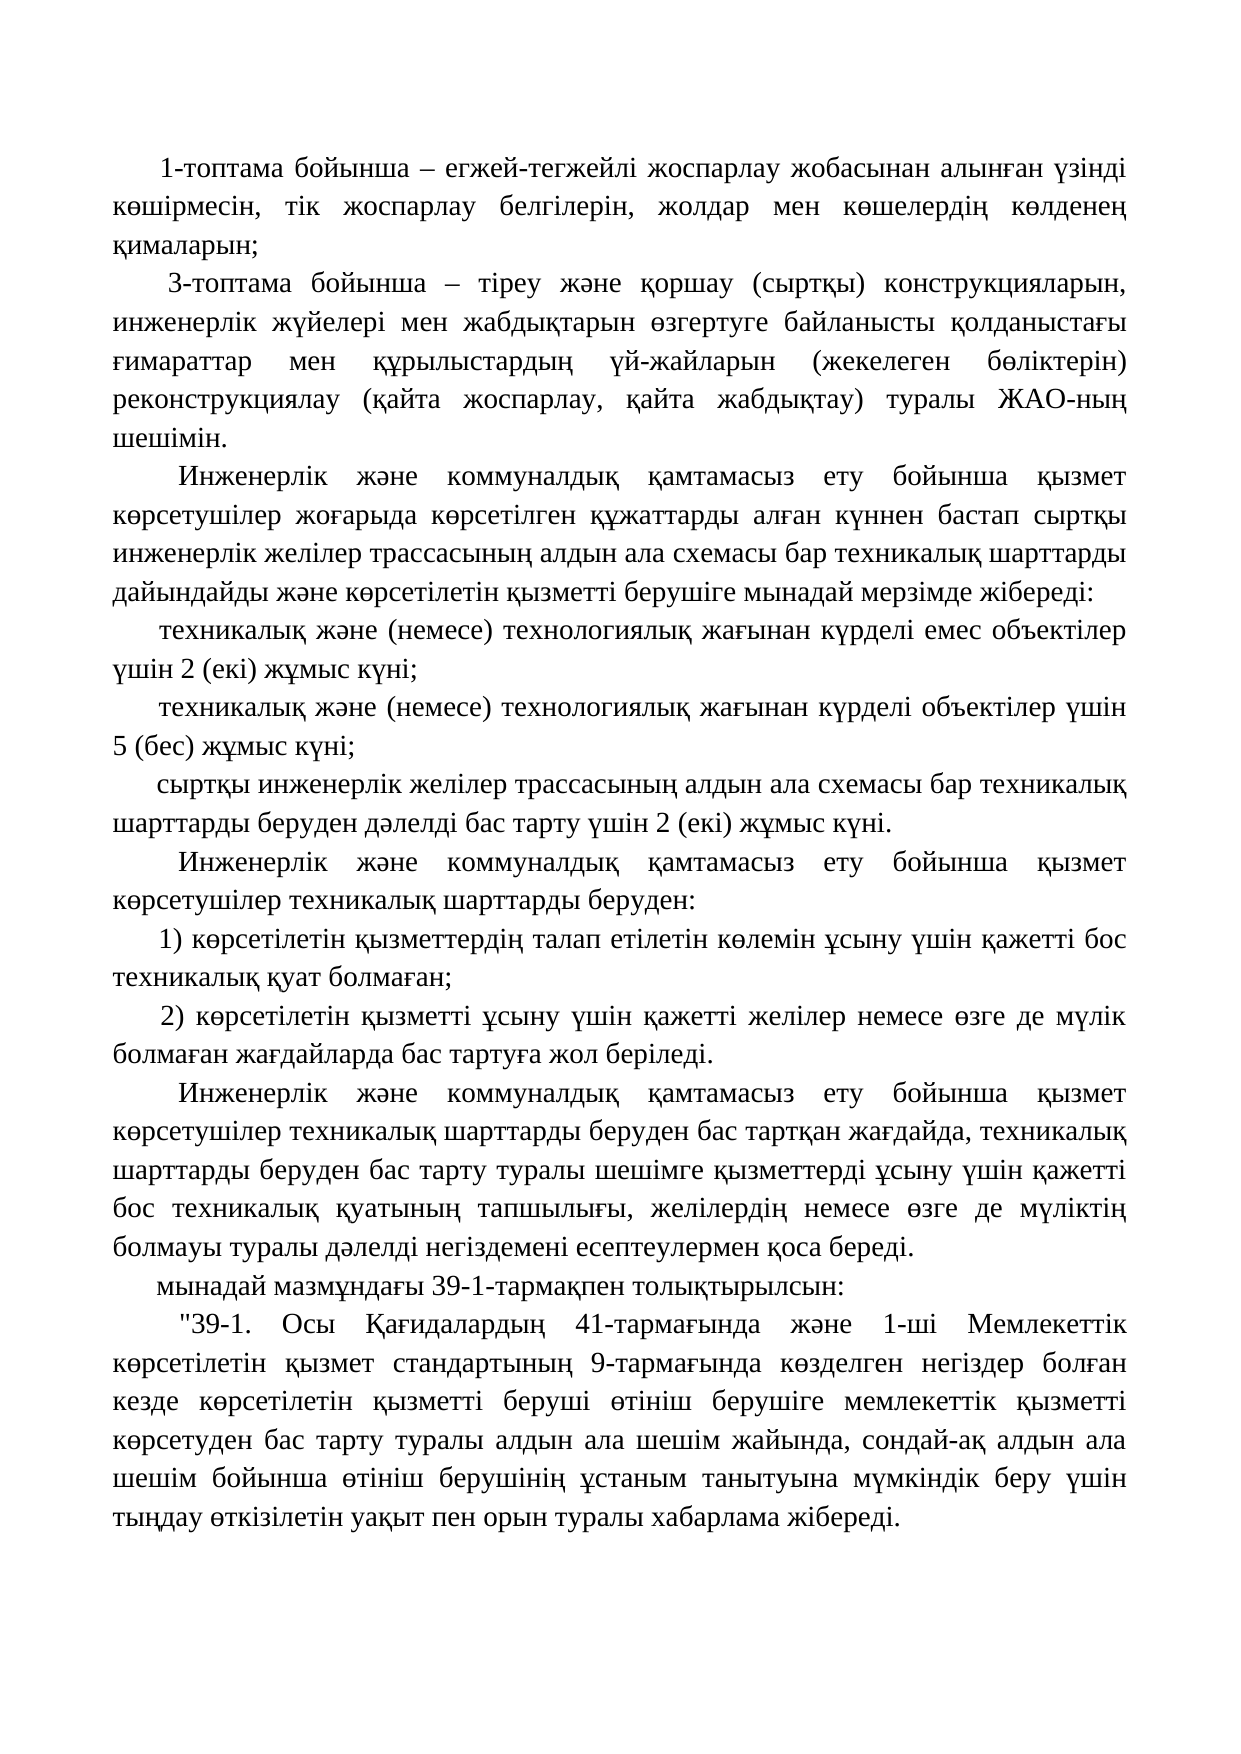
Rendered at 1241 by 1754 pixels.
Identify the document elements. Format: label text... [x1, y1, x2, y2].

text Инженерлiк және коммуналдық қамтамасыз ету бойынша қызмет көрсетушiлер техникалық шарттарды беруден бас тартқан жағдайда, техникалық шарттарды беруден бас тарту туралы шешімге қызметтерді ұсыну үшін қажетті бос техникалық қуатының тапшылығы, желілердің немесе өзге де мүліктің болмауы туралы дәлелді негіздемені есептеулермен қоса береді. [112, 1075, 1128, 1263]
text техникалық және (немесе) технологиялық жағынан күрделі объектілер үшін 5 (бес) жұмыс күні; [112, 689, 1128, 762]
text 2) көрсетілетін қызметті ұсыну үшін қажетті желілер немесе өзге де мүлік болмаған жағдайларда бас тартуға жол беріледі. [112, 998, 1128, 1070]
text "39-1. Осы Қағидалардың 41-тармағында және 1-ші Мемлекеттік көрсетілетін қызмет стандартының 9-тармағында көзделген негіздер болған кезде көрсетілетін қызметті беруші өтініш берушіге мемлекеттік қызметті көрсетуден бас тарту туралы алдын ала шешім жайында, сондай-ақ алдын ала шешім бойынша өтініш берушінің ұстаным танытуына мүмкіндік беру үшін тыңдау өткiзілетін уақыт пен орын туралы хабарлама жібереді. [112, 1306, 1128, 1532]
text 1-топтама бойынша – егжей-тегжейлі жоспарлау жобасынан алынған үзінді көшірмесін, тік жоспарлау белгілерін, жолдар мен көшелердің көлденең қималарын; [112, 150, 1128, 261]
text Инженерлiк және коммуналдық қамтамасыз ету бойынша қызмет көрсетушiлер техникалық шарттарды беруден: [112, 844, 1128, 916]
text 1) көрсетілетін қызметтердің талап етілетін көлемін ұсыну үшін қажетті бос техникалық қуат болмаған; [112, 921, 1128, 993]
text мынадай мазмұндағы 39-1-тармақпен толықтырылсын: [112, 1268, 1128, 1301]
text Инженерлiк және коммуналдық қамтамасыз ету бойынша қызмет көрсетушiлер жоғарыда көрсетілген құжаттарды алған күннен бастап сыртқы инженерлік желілер трассасының алдын ала схемасы бар техникалық шарттарды дайындайды және көрсетілетін қызметті берушіге мынадай мерзімде жібереді: [112, 458, 1128, 607]
text 3-топтама бойынша – тіреу және қоршау (сыртқы) конструкцияларын, инженерлік жүйелері мен жабдықтарын өзгертуге байланысты қолданыстағы ғимараттар мен құрылыстардың үй-жайларын (жекелеген бөліктерін) реконструкциялау (қайта жоспарлау, қайта жабдықтау) туралы ЖАО-ның шешімін. [112, 266, 1128, 453]
text техникалық және (немесе) технологиялық жағынан күрделі емес объектілер үшін 2 (екі) жұмыс күні; [112, 612, 1128, 684]
text сыртқы инженерлік желілер трассасының алдын ала схемасы бар техникалық шарттарды беруден дәлелді бас тарту үшін 2 (екі) жұмыс күні. [112, 767, 1128, 839]
